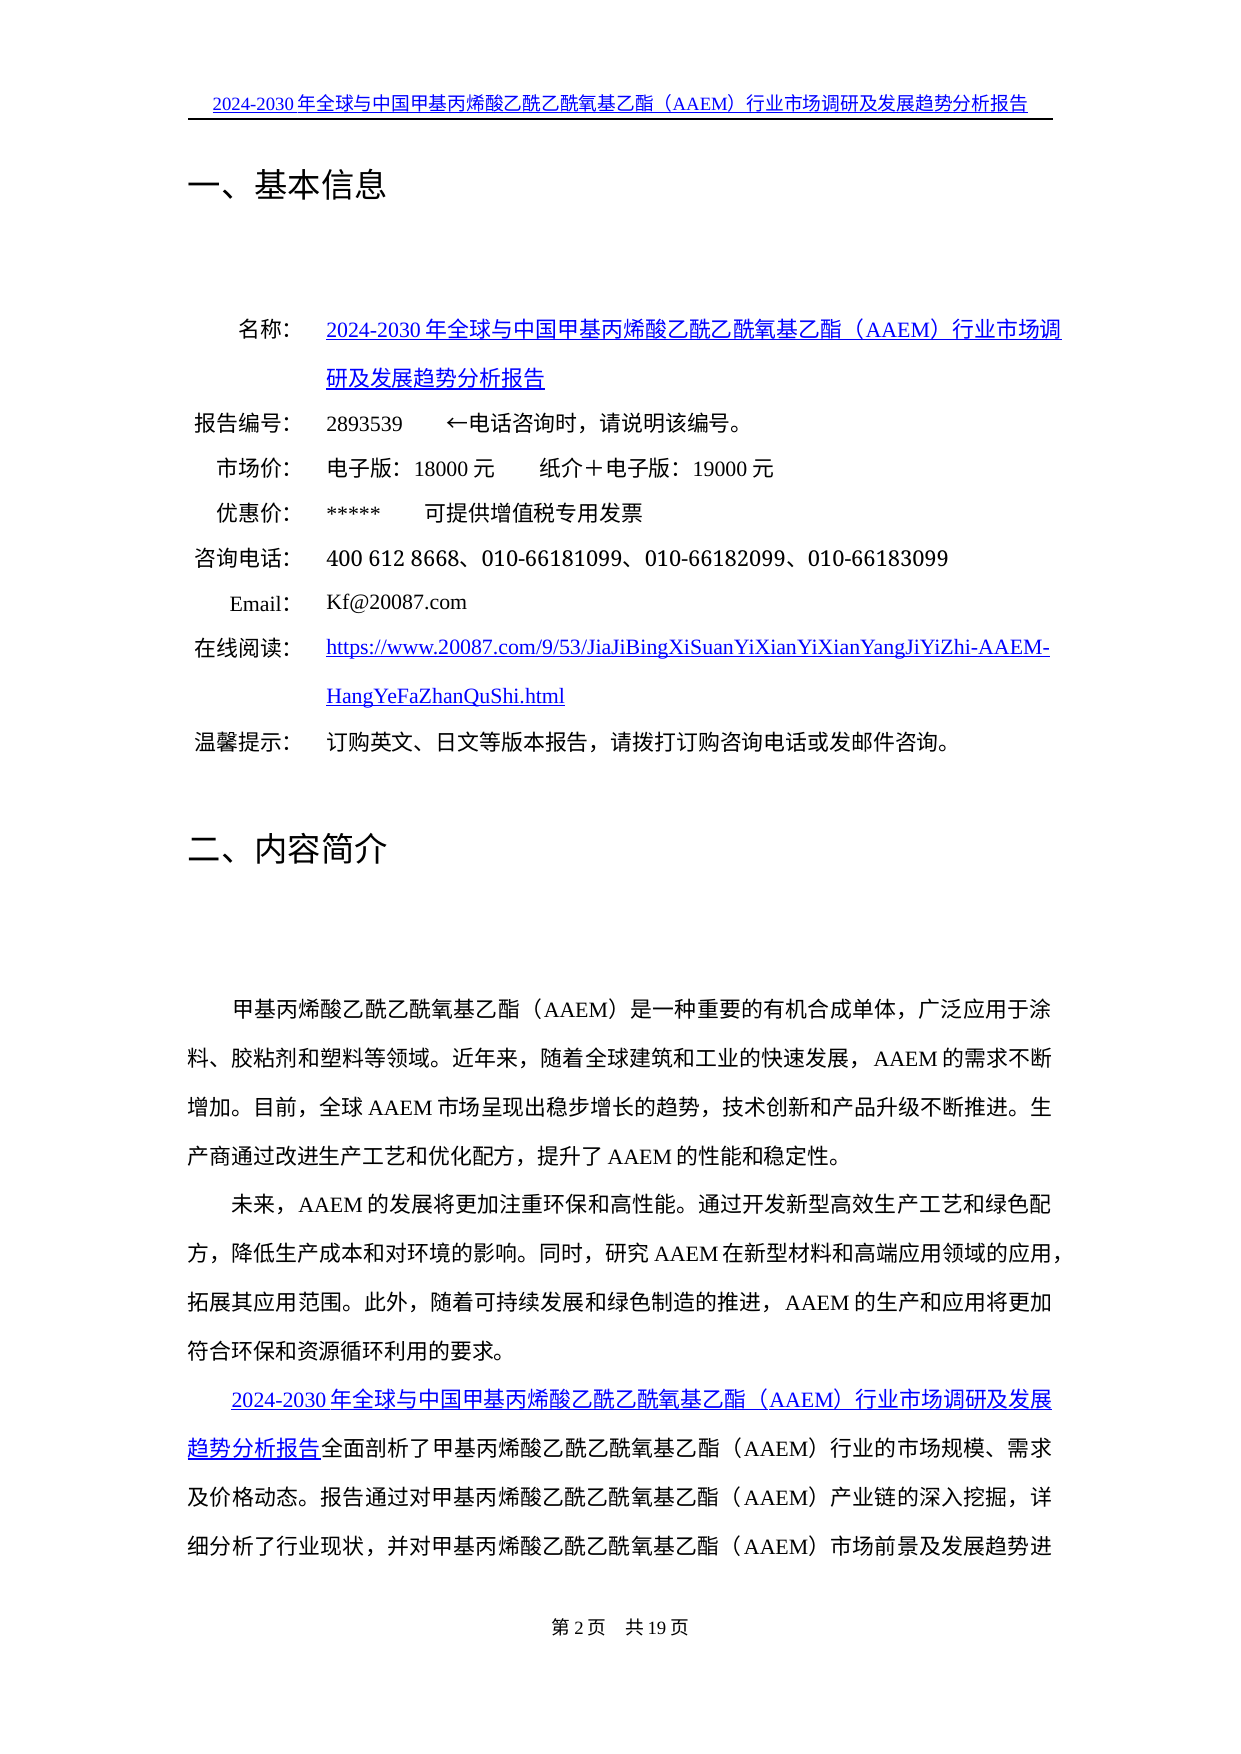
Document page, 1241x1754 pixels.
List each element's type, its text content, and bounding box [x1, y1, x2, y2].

table_cell [315, 630, 1073, 724]
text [187, 992, 1053, 1561]
table_header 名称： [167, 312, 315, 405]
table_cell 咨询电话： [167, 540, 315, 585]
title 二、内容简介 [187, 814, 1053, 879]
table_cell 优惠价： [167, 495, 315, 540]
table_cell ***** 可提供增值税专用发票 [315, 495, 1073, 540]
table_cell 400 612 8668、010-66181099、010-66182099、010-66183099 [315, 540, 1073, 585]
table_cell 在线阅读： [167, 630, 315, 724]
table_cell 市场价： [167, 450, 315, 495]
table_cell Email： [167, 585, 315, 630]
table_cell Kf@20087.com [315, 585, 1073, 630]
title 一、基本信息 [187, 150, 1053, 215]
table_cell 温馨提示： [167, 724, 315, 769]
table_cell 电子版：18000 元 纸介＋电子版：19000 元 [315, 450, 1073, 495]
table_header 2024-2030年全球与中国甲基丙烯酸乙酰乙酰氧基乙酯（AAEM）行业市场调研及发展趋势分析报告 [315, 312, 1073, 405]
table_cell 2893539 ←电话咨询时，请说明该编号。 [315, 405, 1073, 450]
table_cell 报告编号： [167, 405, 315, 450]
table_cell 订购英文、日文等版本报告，请拨打订购咨询电话或发邮件咨询。 [315, 724, 1073, 769]
